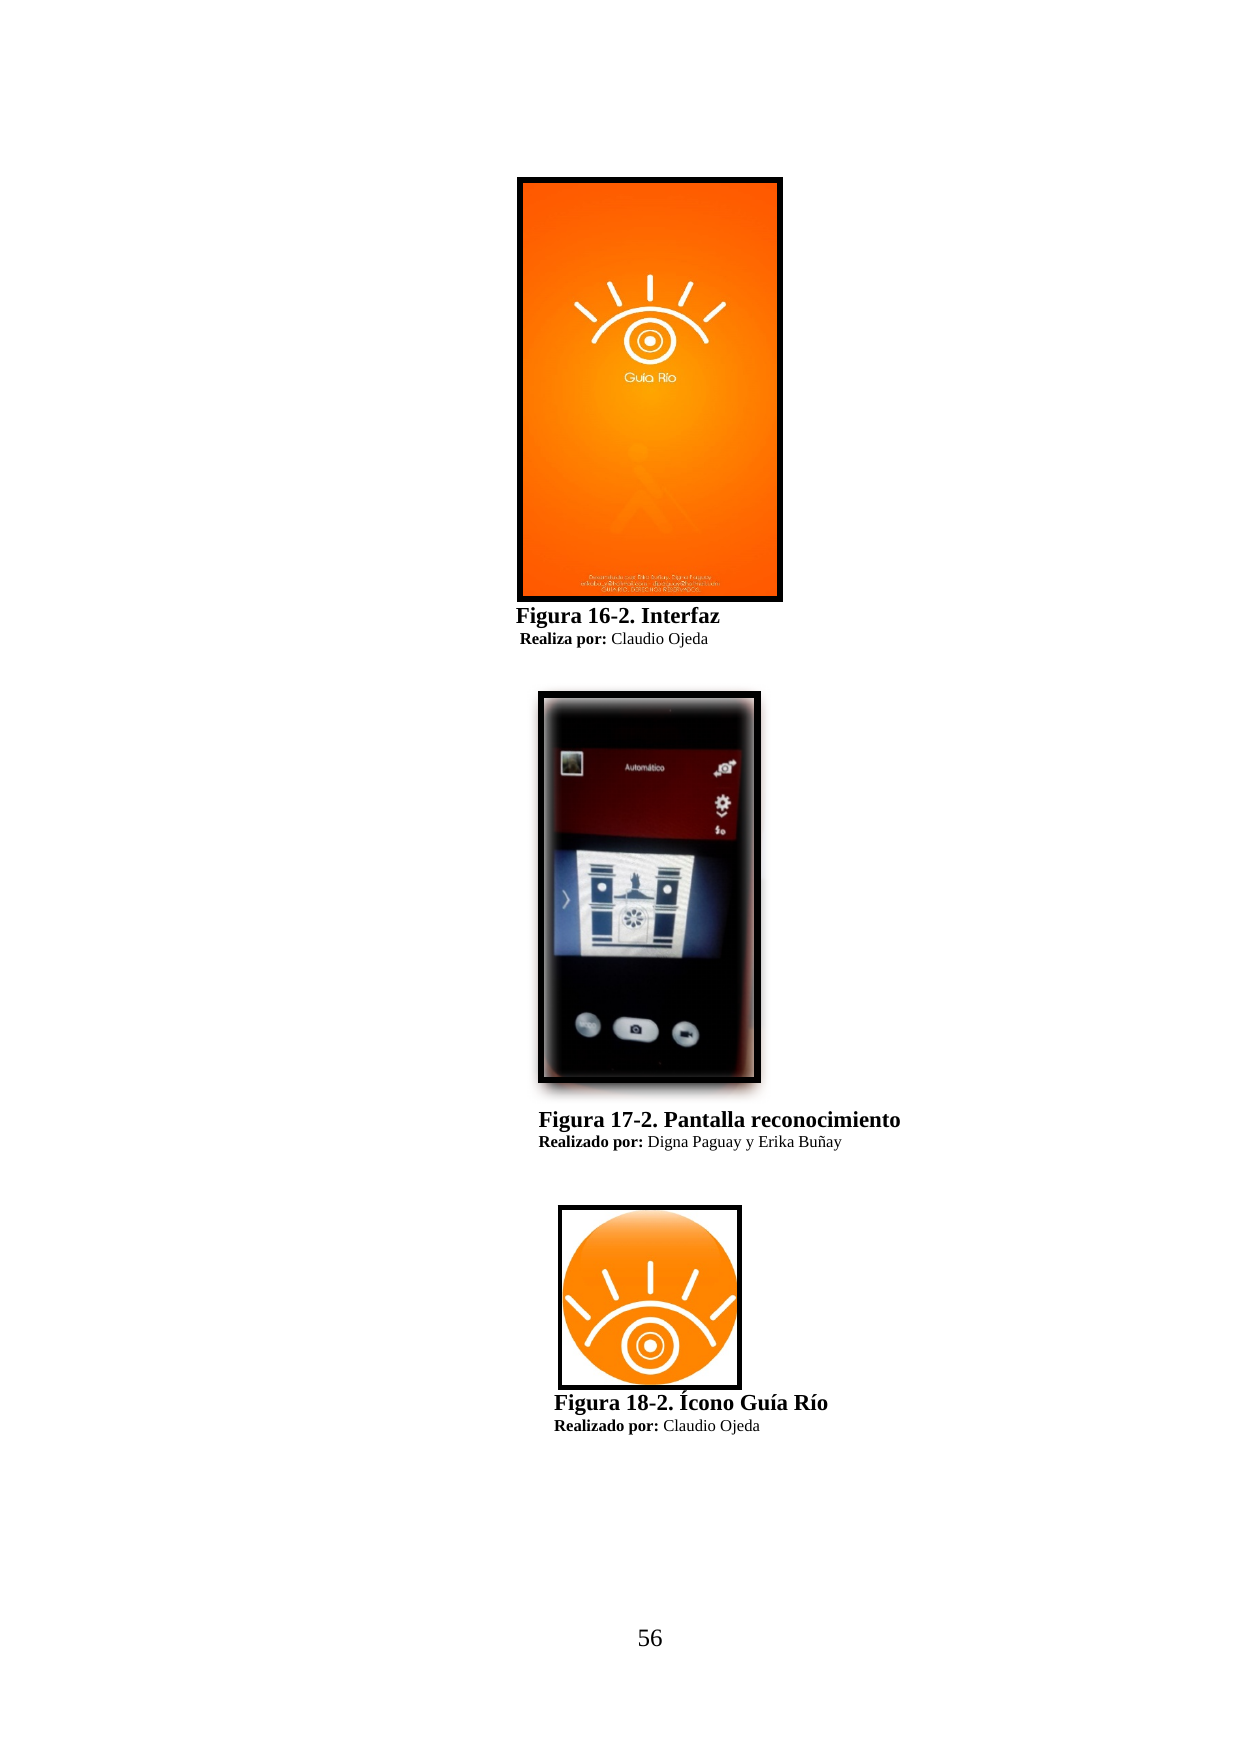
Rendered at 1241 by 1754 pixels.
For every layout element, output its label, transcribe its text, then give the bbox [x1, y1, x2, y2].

text Figura 16-2. Interfaz [207, 602, 1092, 629]
text Figura 18-2. Ícono Guía Río [502, 1389, 1092, 1416]
picture [523, 183, 777, 596]
text Realiza por: Claudio Ojeda [428, 629, 1092, 648]
picture [562, 1210, 737, 1385]
text Realizado por: Digna Paguay y Erika Buñay [502, 1132, 1092, 1151]
picture [557, 713, 742, 1075]
text Realizado por: Claudio Ojeda [502, 1416, 1092, 1435]
text Figura 17-2. Pantalla reconocimiento [502, 1106, 1092, 1132]
